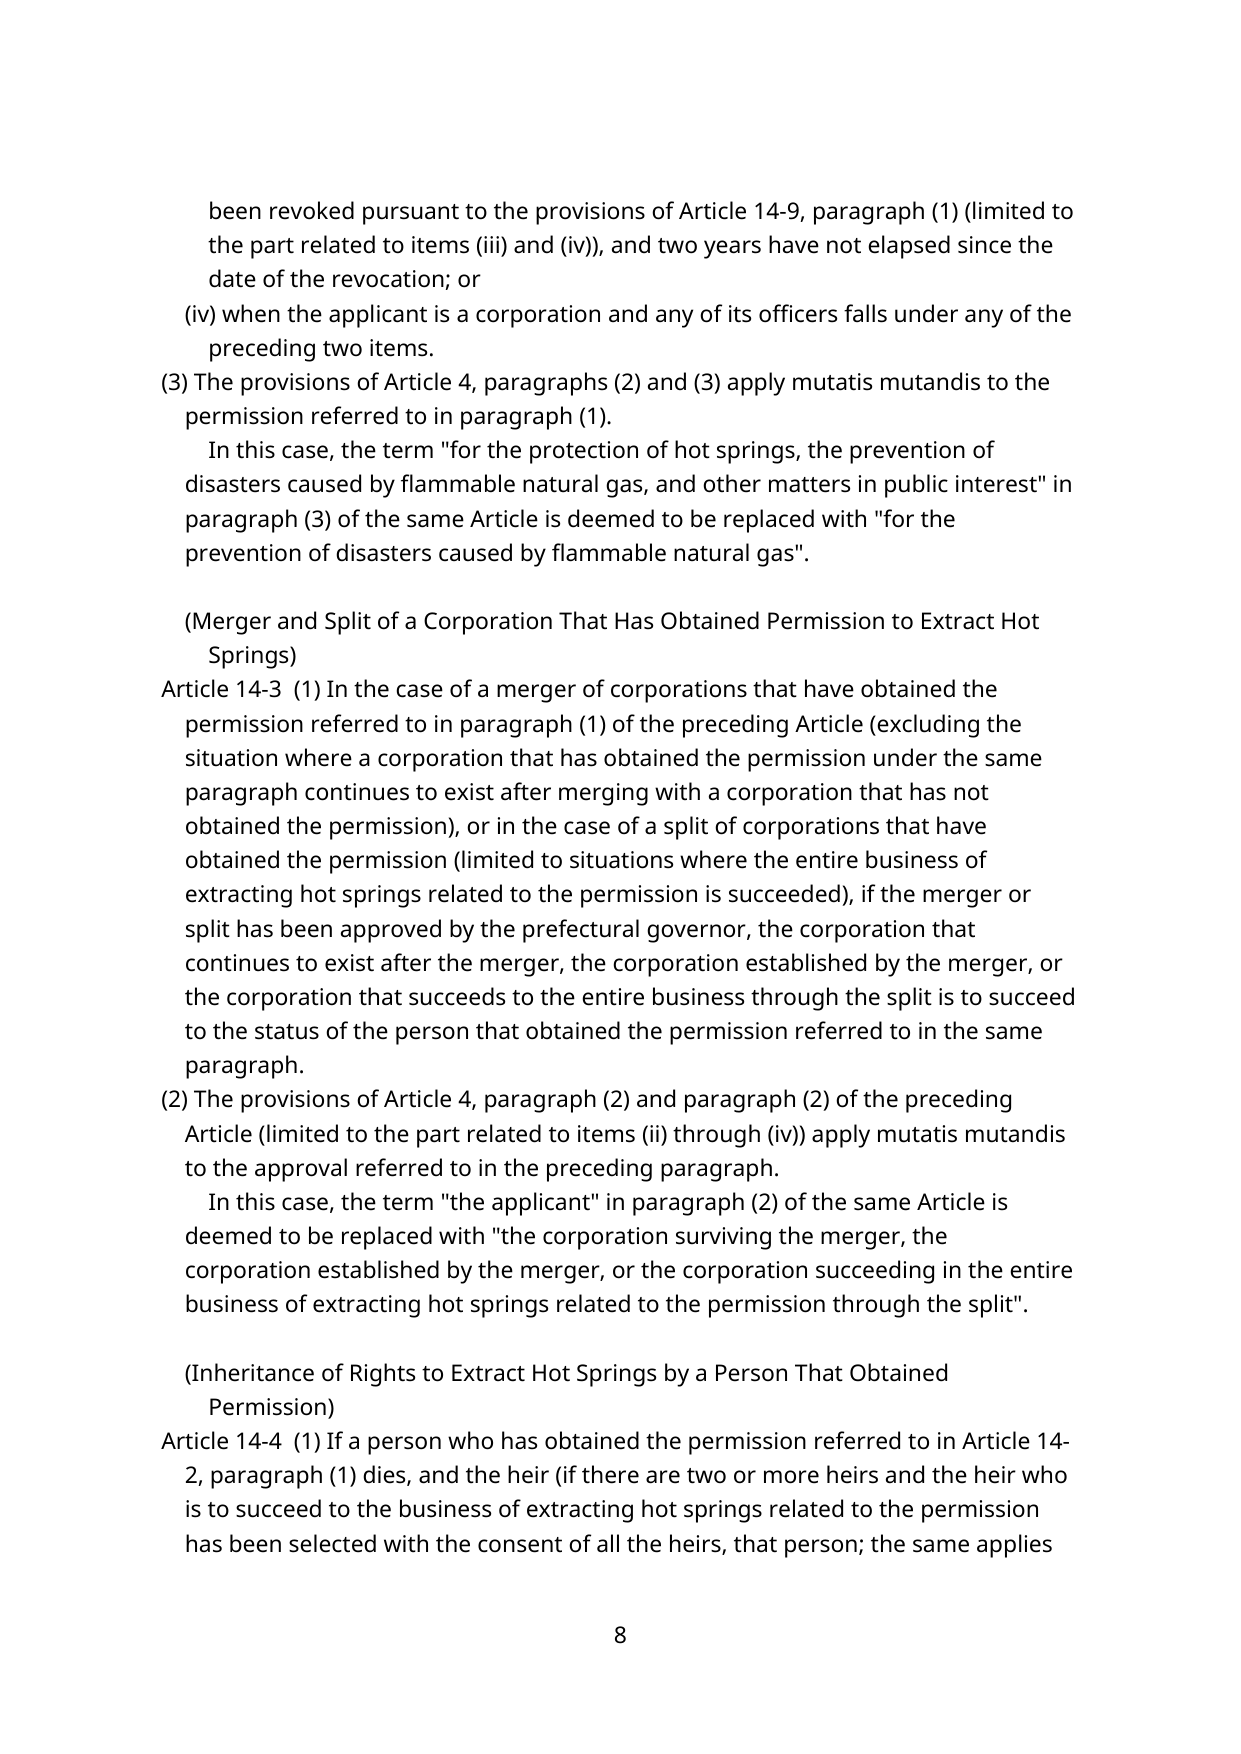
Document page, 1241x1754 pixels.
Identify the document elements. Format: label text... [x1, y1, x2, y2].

text (2) The provisions of Article 4, paragraph (2) and paragraph (2) of the preceding Article (limited to the part related to items (ii) through (iv)) apply mutatis mutandis to the approval referred to in the preceding paragraph. [161, 1082, 1079, 1184]
text (3) The provisions of Article 4, paragraphs (2) and (3) apply mutatis mutandis to the permission referred to in paragraph (1). [161, 364, 1079, 433]
text (Merger and Split of a Corporation That Has Obtained Permission to Extract Hot Springs) [184, 604, 1079, 672]
text In this case, the term "for the protection of hot springs, the prevention of disasters caused by flammable natural gas, and other matters in public interest" in paragraph (3) of the same Article is deemed to be replaced with "for the prevention of disasters caused by flammable natural gas". [184, 433, 1079, 569]
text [161, 1424, 1079, 1560]
text Article 14-3 (1) In the case of a merger of corporations that have obtained the permission referred to in paragraph (1) of the preceding Article (excluding the situation where a corporation that has obtained the permission under the same paragraph continues to exist after merging with a corporation that has not obtained the permission), or in the case of a split of corporations that have obtained the permission (limited to situations where the entire business of extracting hot springs related to the permission is succeeded), if the merger or split has been approved by the prefectural governor, the corporation that continues to exist after the merger, the corporation established by the merger, or the corporation that succeeds to the entire business through the split is to succeed to the status of the person that obtained the permission referred to in the same paragraph. [161, 672, 1079, 1082]
text In this case, the term "the applicant" in paragraph (2) of the same Article is deemed to be replaced with "the corporation surviving the merger, the corporation established by the merger, or the corporation succeeding in the entire business of extracting hot springs related to the permission through the split". [184, 1184, 1079, 1321]
text (iv) when the applicant is a corporation and any of its officers falls under any of the preceding two items. [184, 296, 1079, 364]
text (Inheritance of Rights to Extract Hot Springs by a Person That Obtained Permission) [184, 1355, 1079, 1424]
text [184, 194, 1079, 296]
